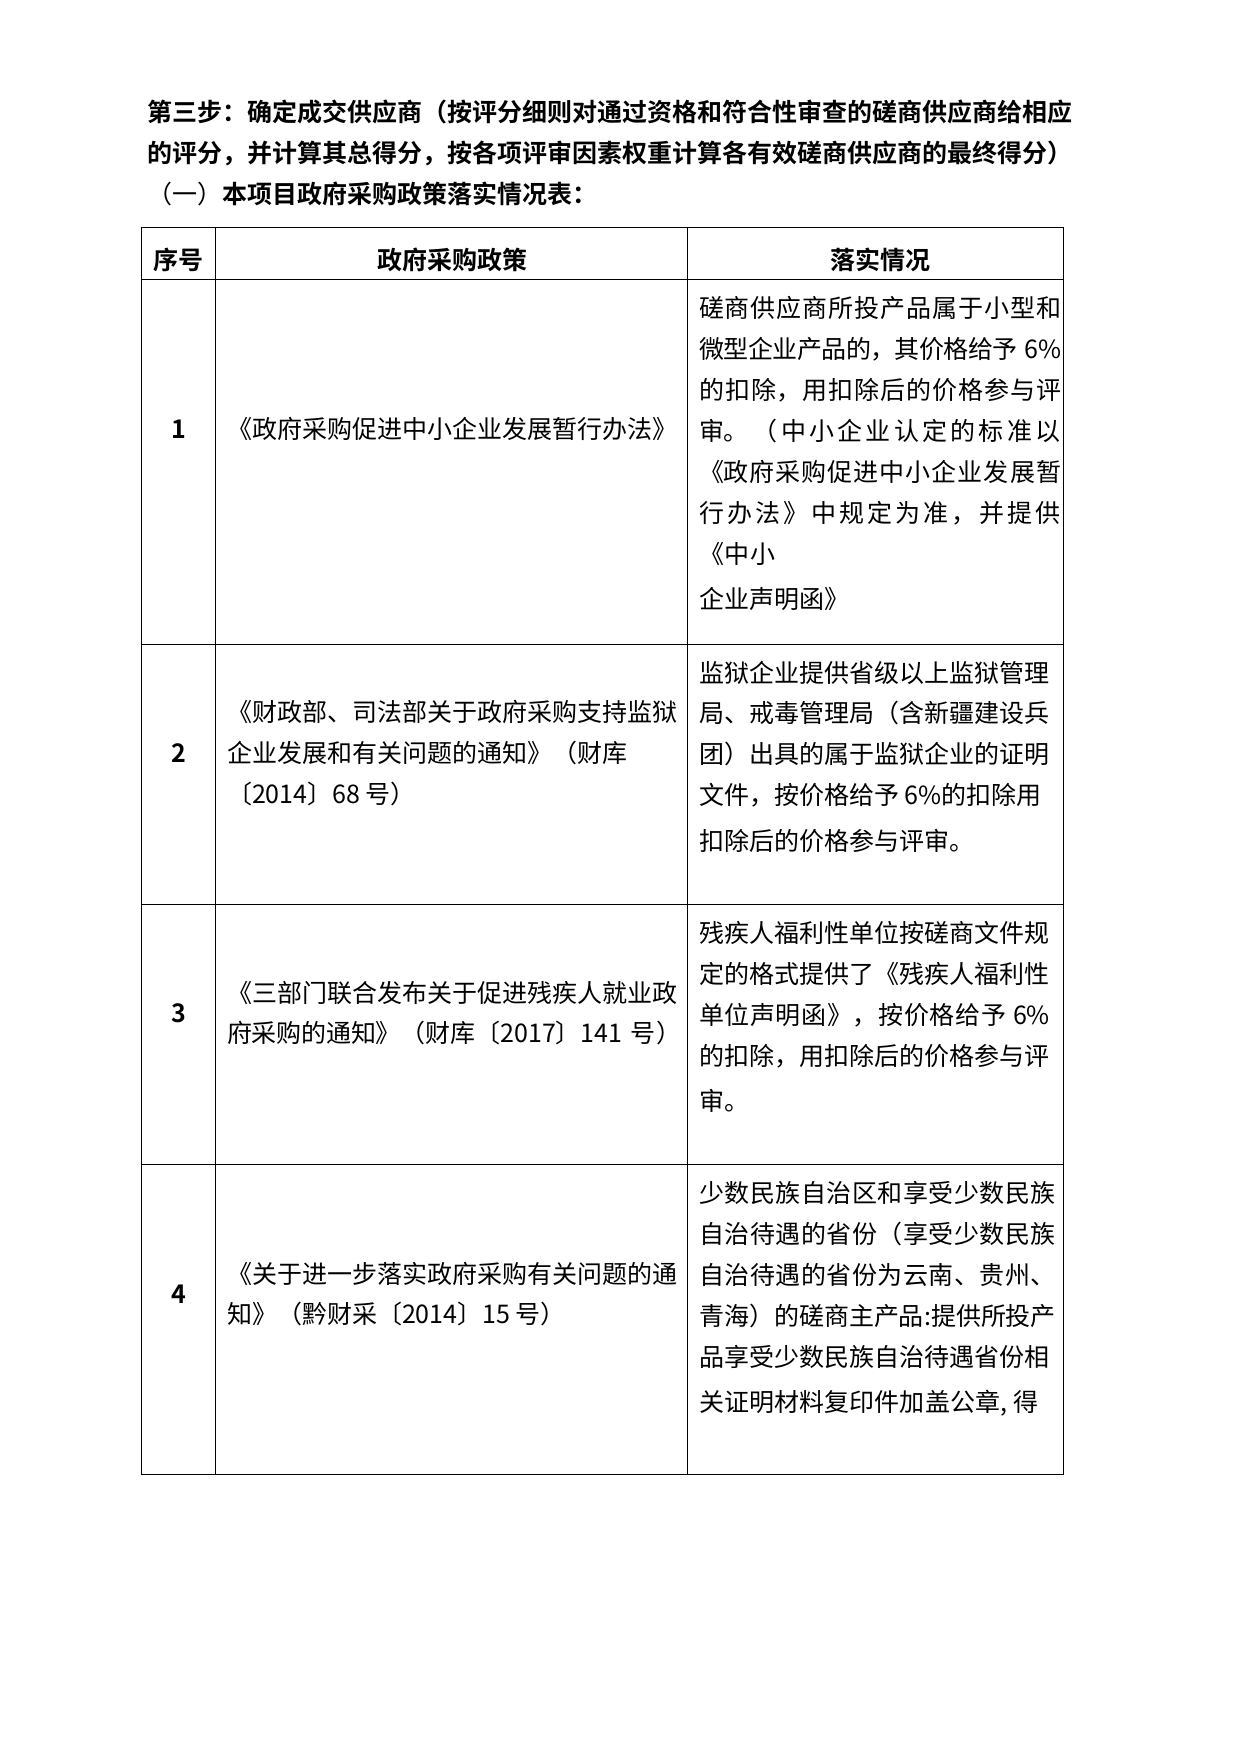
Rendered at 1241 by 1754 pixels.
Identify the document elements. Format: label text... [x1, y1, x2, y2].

text （一）本项目政府采购政策落实情况表： [148, 174, 1115, 211]
text 第三步：确定成交供应商（按评分细则对通过资格和符合性审查的磋商供应商给相应的评分，并计算其总得分，按各项评审因素权重计算各有效磋商供应商的最终得分） [148, 92, 1073, 170]
